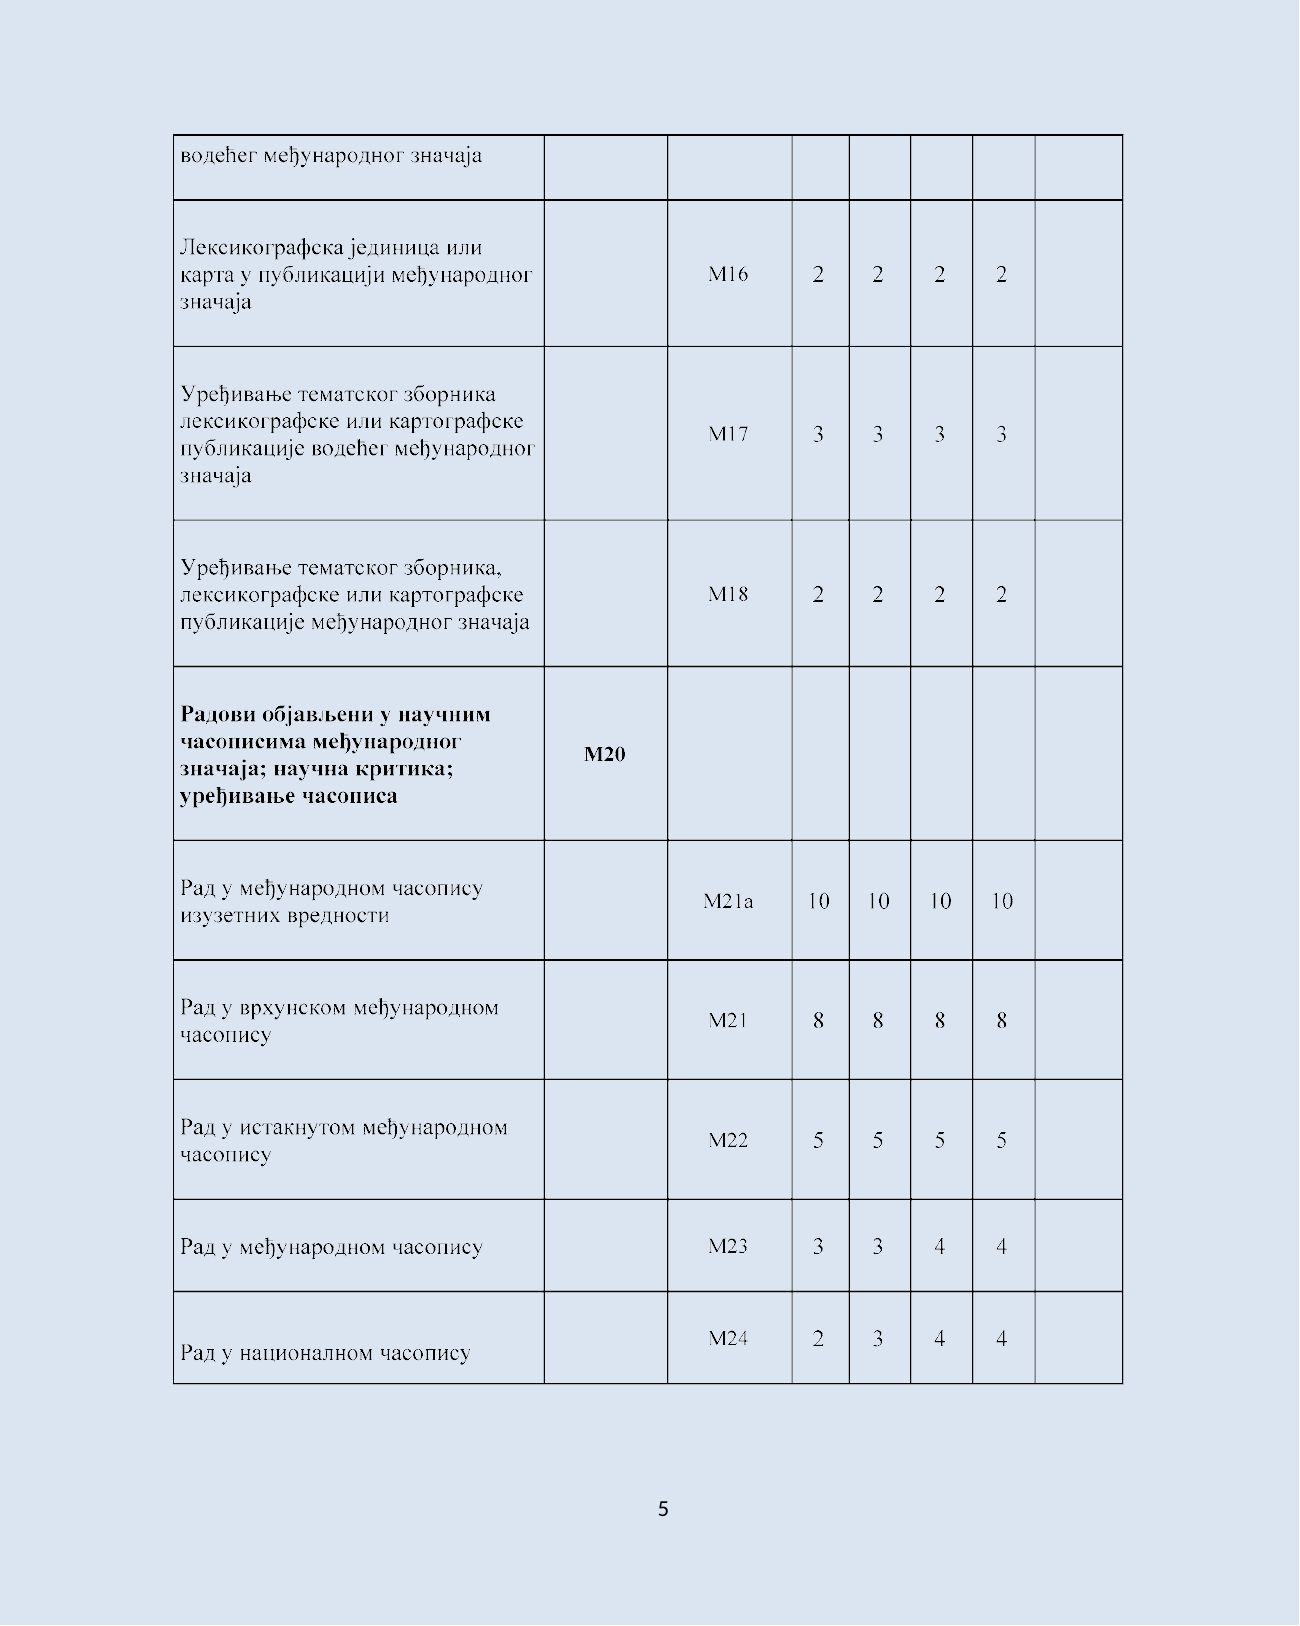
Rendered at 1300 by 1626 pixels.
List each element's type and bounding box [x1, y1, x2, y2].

picture [161, 124, 1133, 1392]
